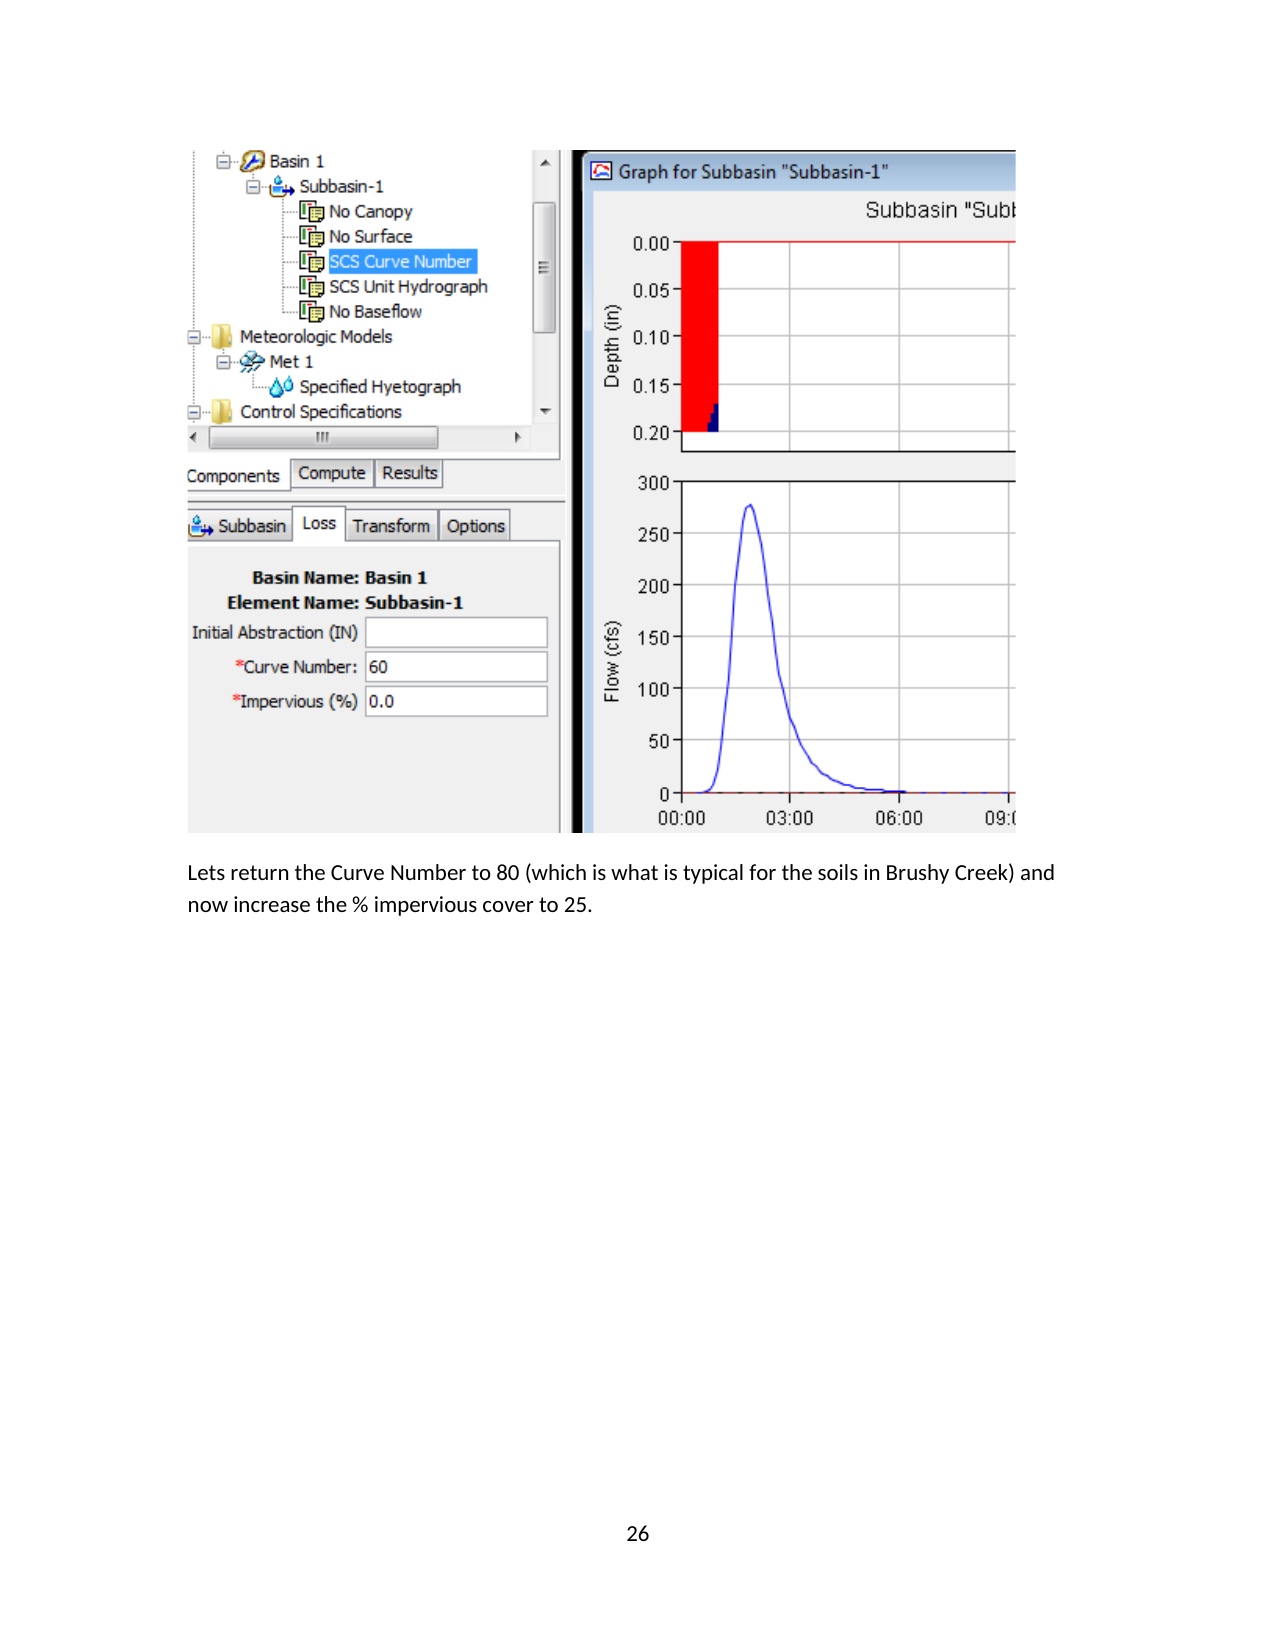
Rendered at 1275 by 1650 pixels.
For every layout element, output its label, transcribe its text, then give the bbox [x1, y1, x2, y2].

picture [187, 150, 1016, 833]
text Lets return the Curve Number to 80 (which is what is typical for the soils in Brushy Creek) and now increase the % impervious cover to 25. [187, 858, 1087, 918]
